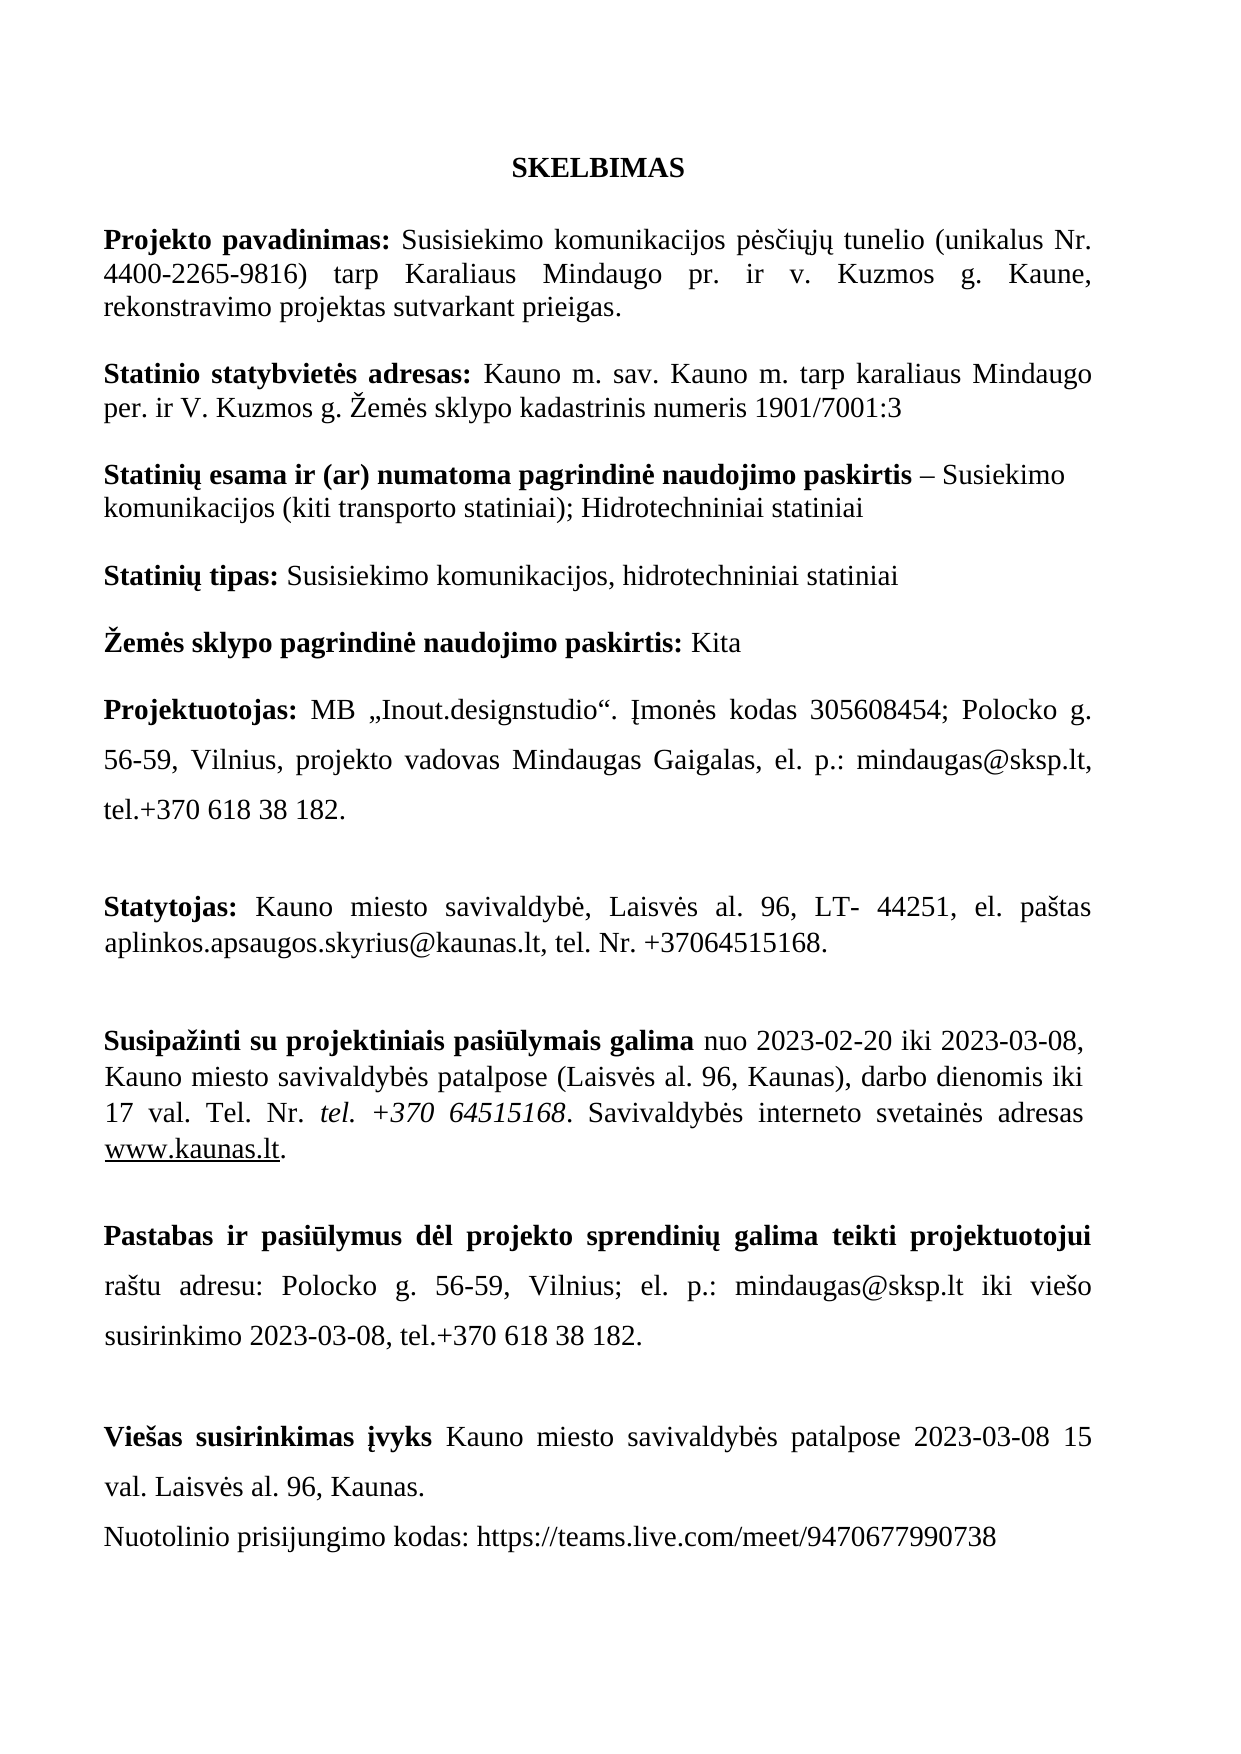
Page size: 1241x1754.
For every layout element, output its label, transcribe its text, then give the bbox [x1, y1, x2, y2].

text Statinio statybvietės adresas: Kauno m. sav. Kauno m. tarp karaliaus Mindaugo per. ir V. Kuzmos g. Žemės sklypo kadastrinis numeris 1901/7001:3 [103, 356, 1093, 423]
text Pastabas ir pasiūlymus dėl projekto sprendinių galima teikti projektuotojui raštu adresu: Polocko g. 56-59, Vilnius; el. p.: mindaugas@sksp.lt iki viešo susirinkimo 2023-03-08, tel.+370 618 38 182. [103, 1218, 1093, 1352]
text Susipažinti su projektiniais pasiūlymais galima nuo 2023-02-20 iki 2023-03-08, Kauno miesto savivaldybės patalpose (Laisvės al. 96, Kaunas), darbo dienomis iki 17 val. Tel. Nr. tel. +370 64515168. Savivaldybės interneto svetainės adresas www.kaunas.lt. [103, 1023, 1084, 1165]
text Projekto pavadinimas: Susisiekimo komunikacijos pėsčiųjų tunelio (unikalus Nr. 4400-2265-9816) tarp Karaliaus Mindaugo pr. ir v. Kuzmos g. Kaune, rekonstravimo projektas sutvarkant prieigas. [103, 222, 1093, 323]
text Viešas susirinkimas įvyks Kauno miesto savivaldybės patalpose 2023-03-08 15 val. Laisvės al. 96, Kaunas. [103, 1419, 1093, 1503]
text Nuotolinio prisijungimo kodas: https://teams.live.com/meet/9470677990738 [103, 1519, 1084, 1553]
text Statinių tipas: Susisiekimo komunikacijos, hidrotechniniai statiniai [103, 558, 1093, 591]
text Projektuotojas: MB „Inout.designstudio“. Įmonės kodas 305608454; Polocko g. 56-59, Vilnius, projekto vadovas Mindaugas Gaigalas, el. p.: mindaugas@sksp.lt, tel.+370 618 38 182. [103, 692, 1093, 826]
text Statinių esama ir (ar) numatoma pagrindinė naudojimo paskirtis – Susiekimo komunikacijos (kiti transporto statiniai); Hidrotechniniai statiniai [103, 457, 1093, 524]
text Statytojas: Kauno miesto savivaldybė, Laisvės al. 96, LT- 44251, el. paštas aplinkos.apsaugos.skyrius@kaunas.lt, tel. Nr. +37064515168. [103, 889, 1093, 958]
text SKELBIMAS [103, 150, 1093, 183]
text Žemės sklypo pagrindinė naudojimo paskirtis: Kita [103, 625, 1093, 658]
